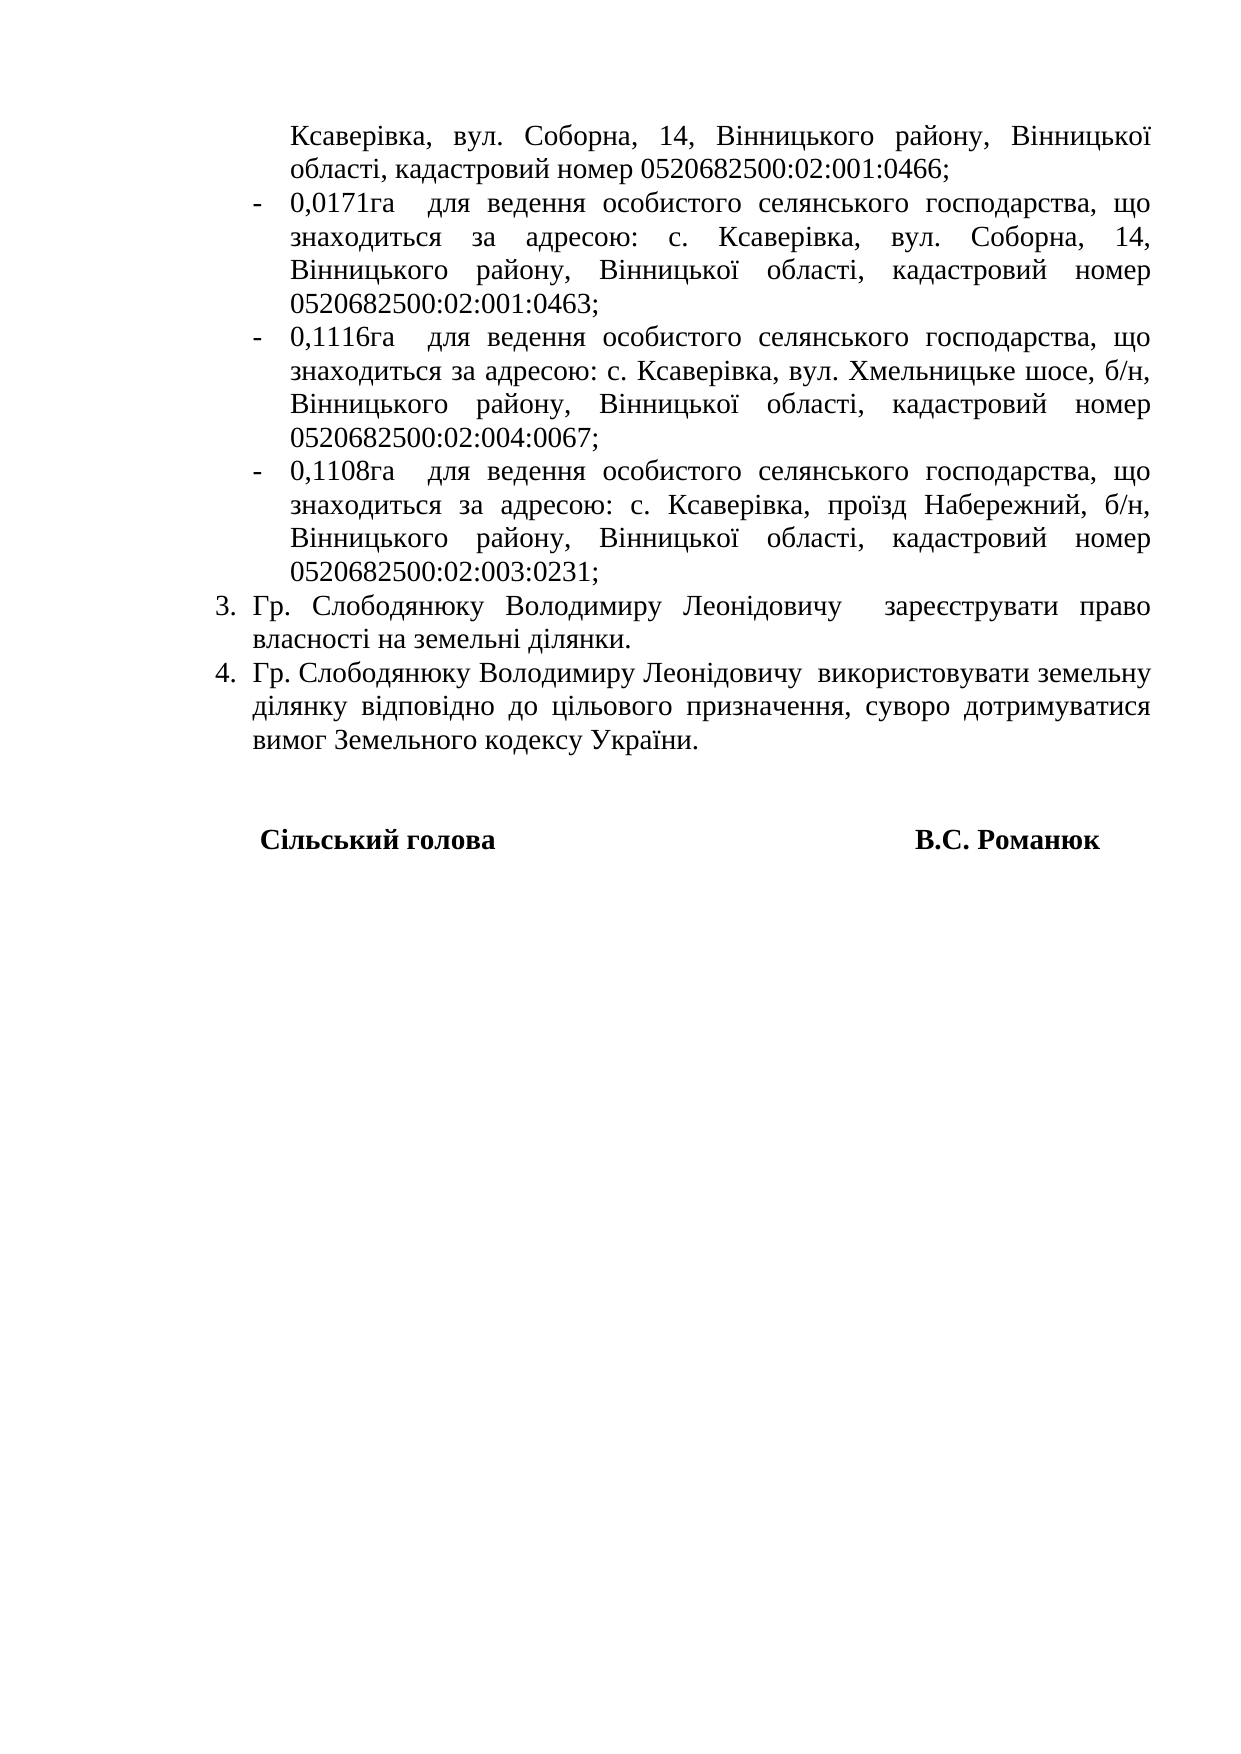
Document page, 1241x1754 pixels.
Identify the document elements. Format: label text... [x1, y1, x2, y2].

list 0,1116га для ведення особистого селянського господарства, що знаходиться за адресою: с. Ксаверівка, вул. Хмельницьке шосе, б/н, Вінницького району, Вінницької області, кадастровий номер 0520682500:02:004:0067; [252, 319, 1152, 453]
list 0,1108га для ведення особистого селянського господарства, що знаходиться за адресою: с. Ксаверівка, проїзд Набережний, б/н, Вінницького району, Вінницької області, кадастровий номер 0520682500:02:003:0231; [252, 453, 1152, 588]
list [252, 118, 1152, 185]
list Гр. Слободянюку Володимиру Леонідовичу зареєструвати право власності на земельні ділянки. [215, 588, 1152, 655]
list 0,0171га для ведення особистого селянського господарства, що знаходиться за адресою: с. Ксаверівка, вул. Соборна, 14, Вінницького району, Вінницької області, кадастровий номер 0520682500:02:001:0463; [252, 185, 1152, 319]
list Гр. Слободянюку Володимиру Леонідовичу використовувати земельну ділянку відповідно до цільового призначення, суворо дотримуватися вимог Земельного кодексу України. [215, 655, 1152, 755]
text Сільський голова В.С. Романюк [252, 822, 1152, 856]
